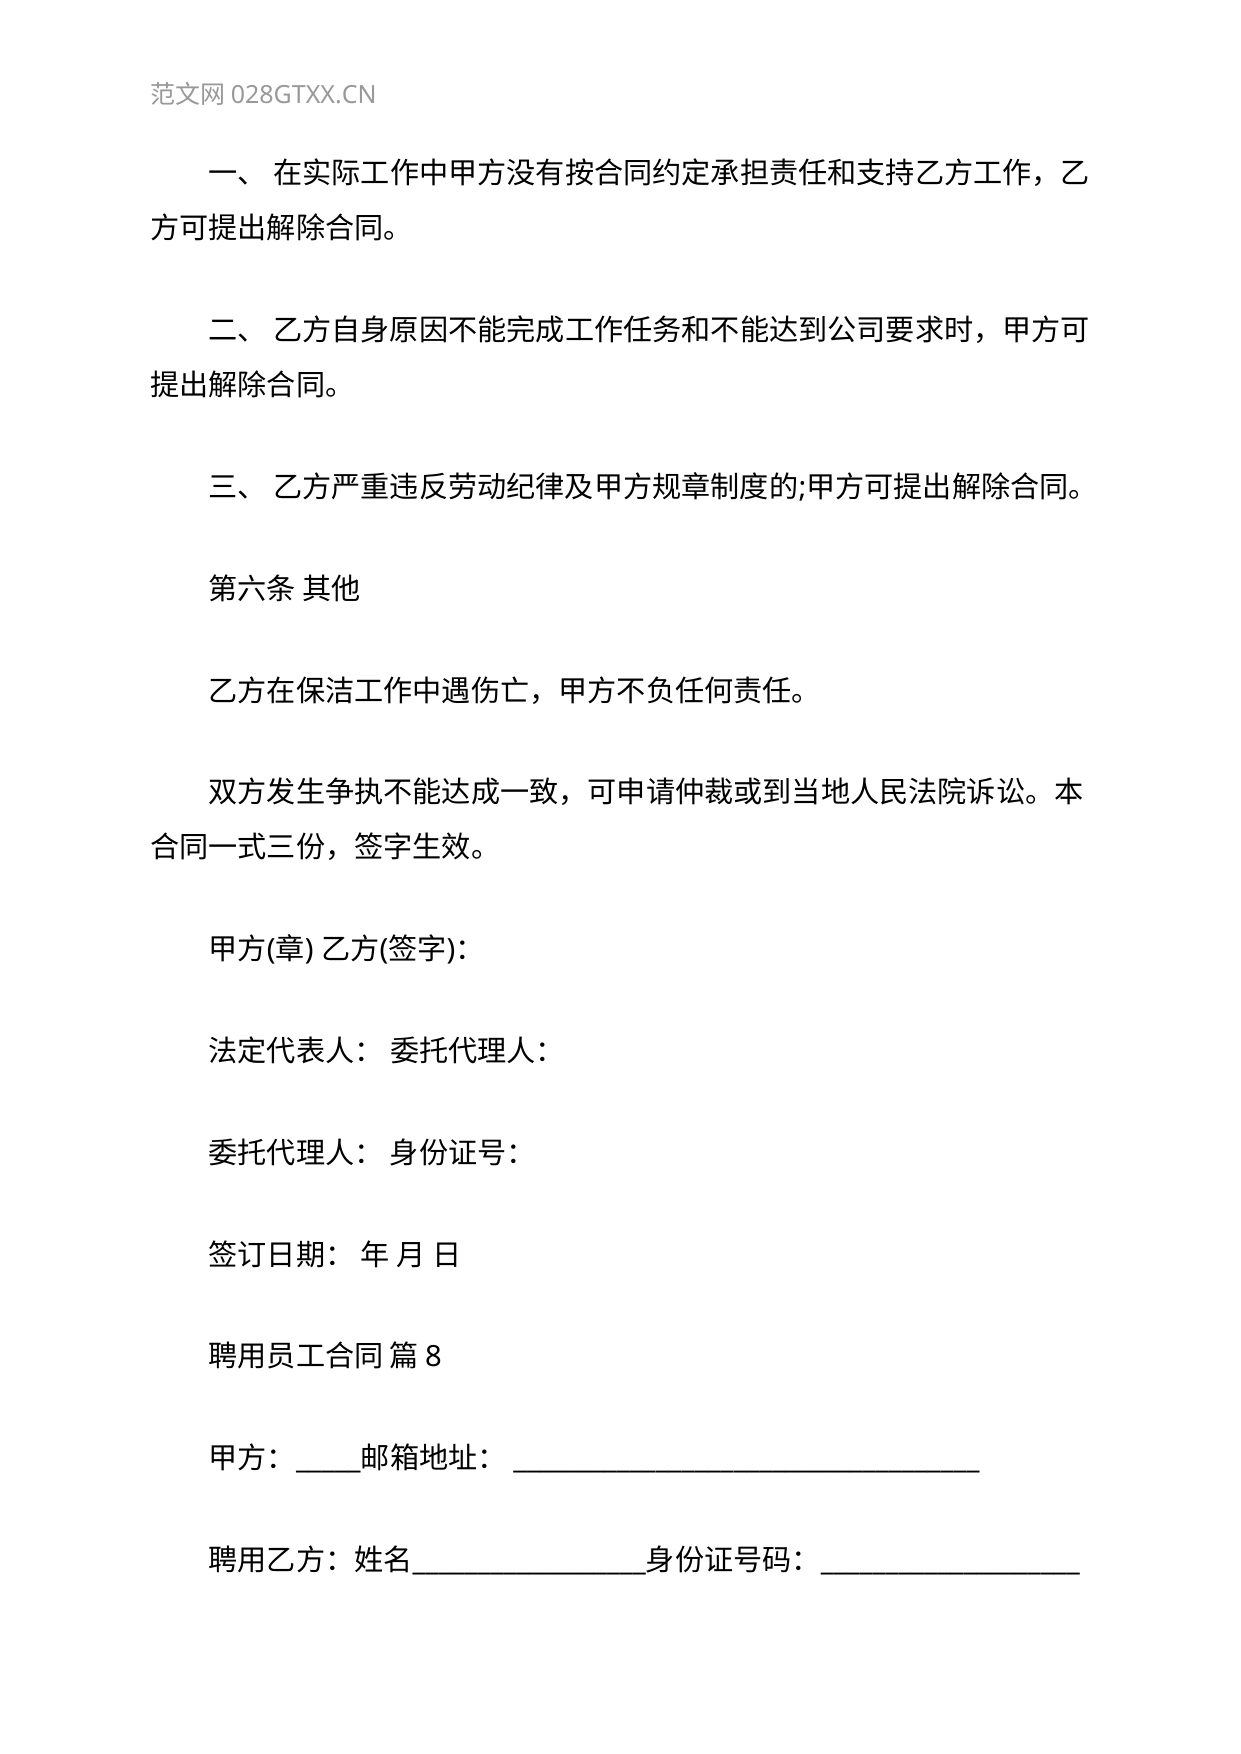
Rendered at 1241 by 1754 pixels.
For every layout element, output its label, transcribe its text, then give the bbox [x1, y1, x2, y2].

text 签订日期： 年 月 日 [150, 1231, 1090, 1273]
text 三、 乙方严重违反劳动纪律及甲方规章制度的;甲方可提出解除合同。 [150, 463, 1090, 506]
text 甲方：_____邮箱地址： ____________________________________ [150, 1435, 1090, 1477]
text 双方发生争执不能达成一致，可申请仲裁或到当地人民法院诉讼。本合同一式三份，签字生效。 [150, 769, 1090, 866]
text 法定代表人： 委托代理人： [150, 1027, 1090, 1070]
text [150, 1537, 1090, 1579]
text 二、 乙方自身原因不能完成工作任务和不能达到公司要求时，甲方可提出解除合同。 [150, 307, 1090, 404]
text 聘用员工合同 篇8 [150, 1333, 1090, 1375]
text 第六条 其他 [150, 565, 1090, 608]
text 一、 在实际工作中甲方没有按合同约定承担责任和支持乙方工作，乙方可提出解除合同。 [150, 150, 1090, 247]
text 委托代理人： 身份证号： [150, 1129, 1090, 1172]
text 乙方在保洁工作中遇伤亡，甲方不负任何责任。 [150, 667, 1090, 709]
text 甲方(章) 乙方(签字)： [150, 926, 1090, 968]
